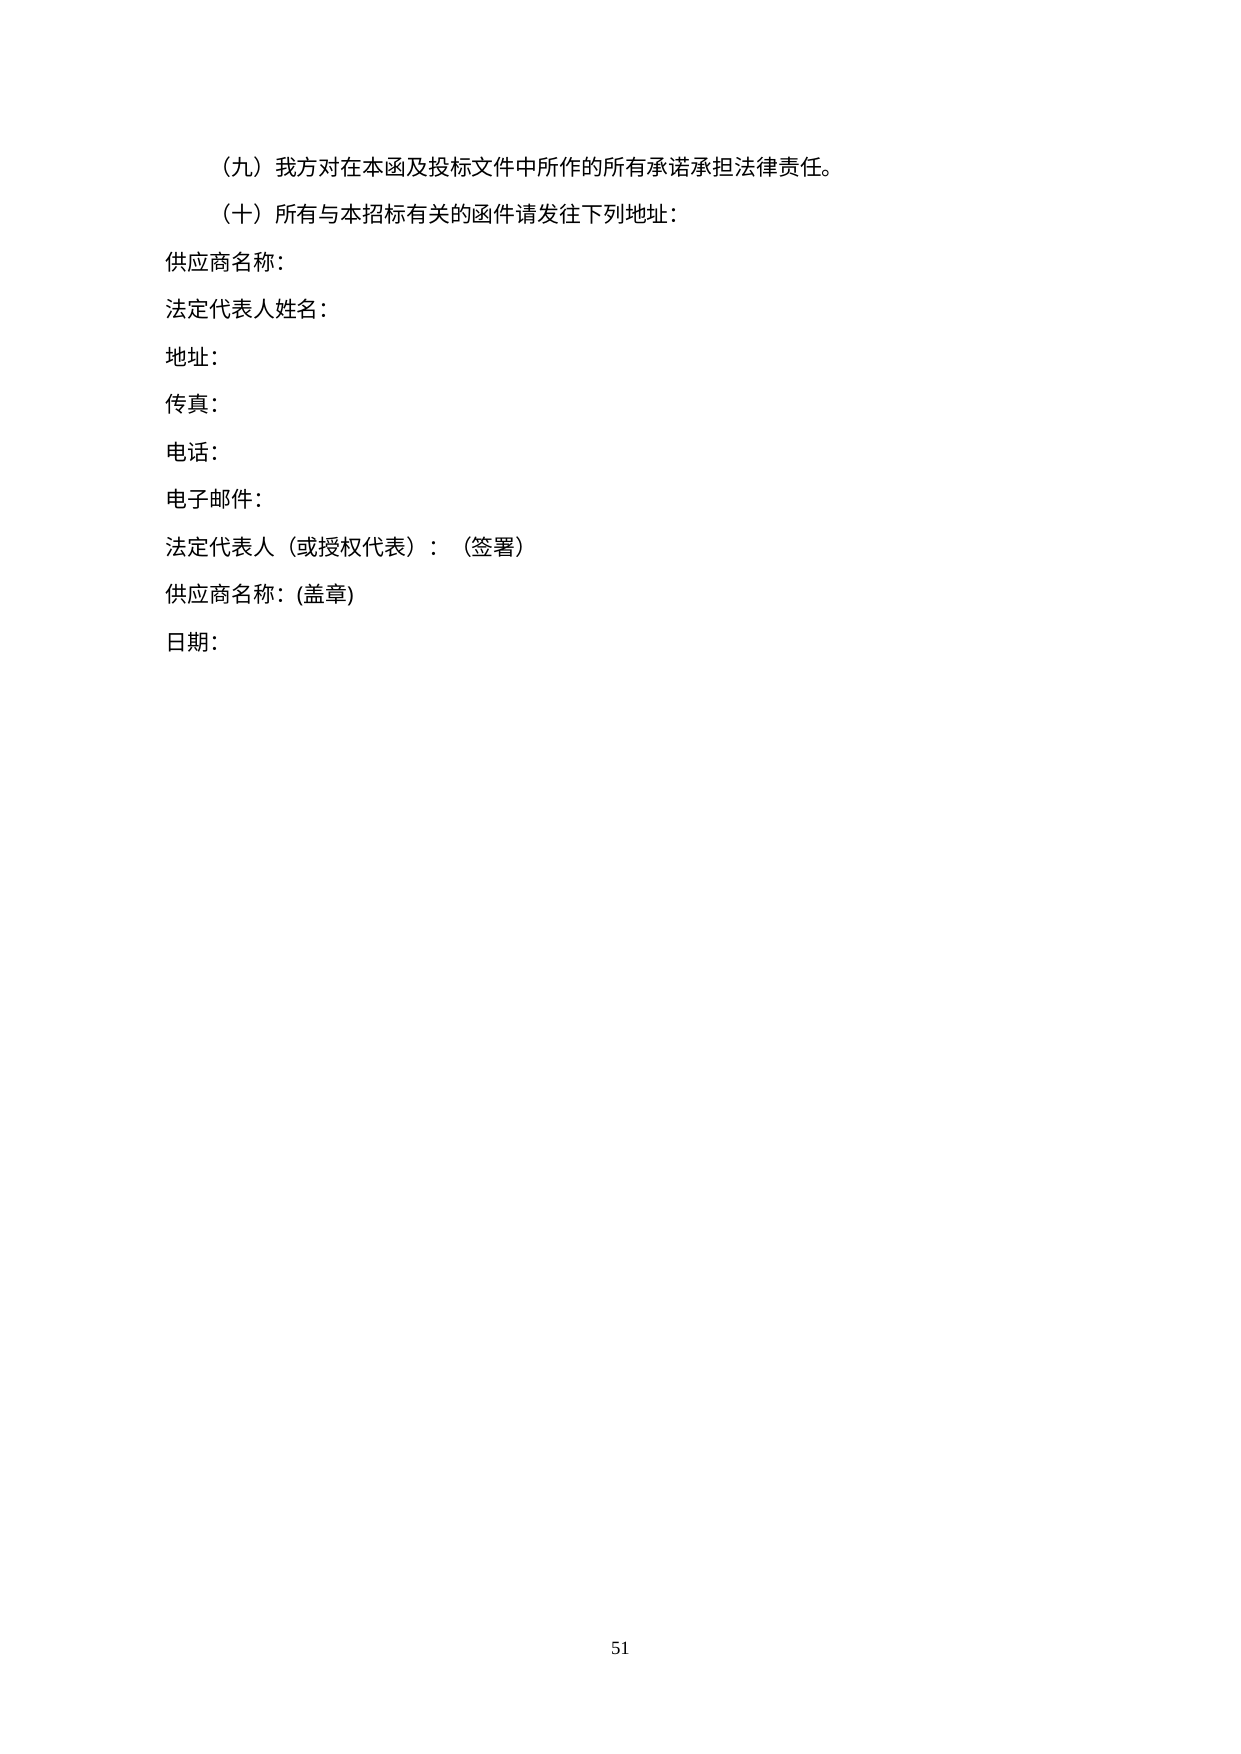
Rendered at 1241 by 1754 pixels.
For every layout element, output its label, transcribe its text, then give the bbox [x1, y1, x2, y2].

text （十）所有与本招标有关的函件请发往下列地址： [165, 197, 1075, 229]
text 日期： [165, 625, 1075, 657]
list 法定代表人（或授权代表）：（签署） [165, 530, 1075, 562]
list 电话： [165, 435, 1071, 467]
list 电子邮件： [165, 482, 1049, 514]
list 供应商名称： [165, 245, 1049, 277]
list 地址： [165, 340, 1049, 372]
list 供应商名称：(盖章) [165, 577, 1075, 609]
list 传真： [165, 387, 1049, 419]
list 法定代表人姓名： [165, 292, 1049, 324]
text （九）我方对在本函及投标文件中所作的所有承诺承担法律责任。 [165, 150, 1075, 182]
